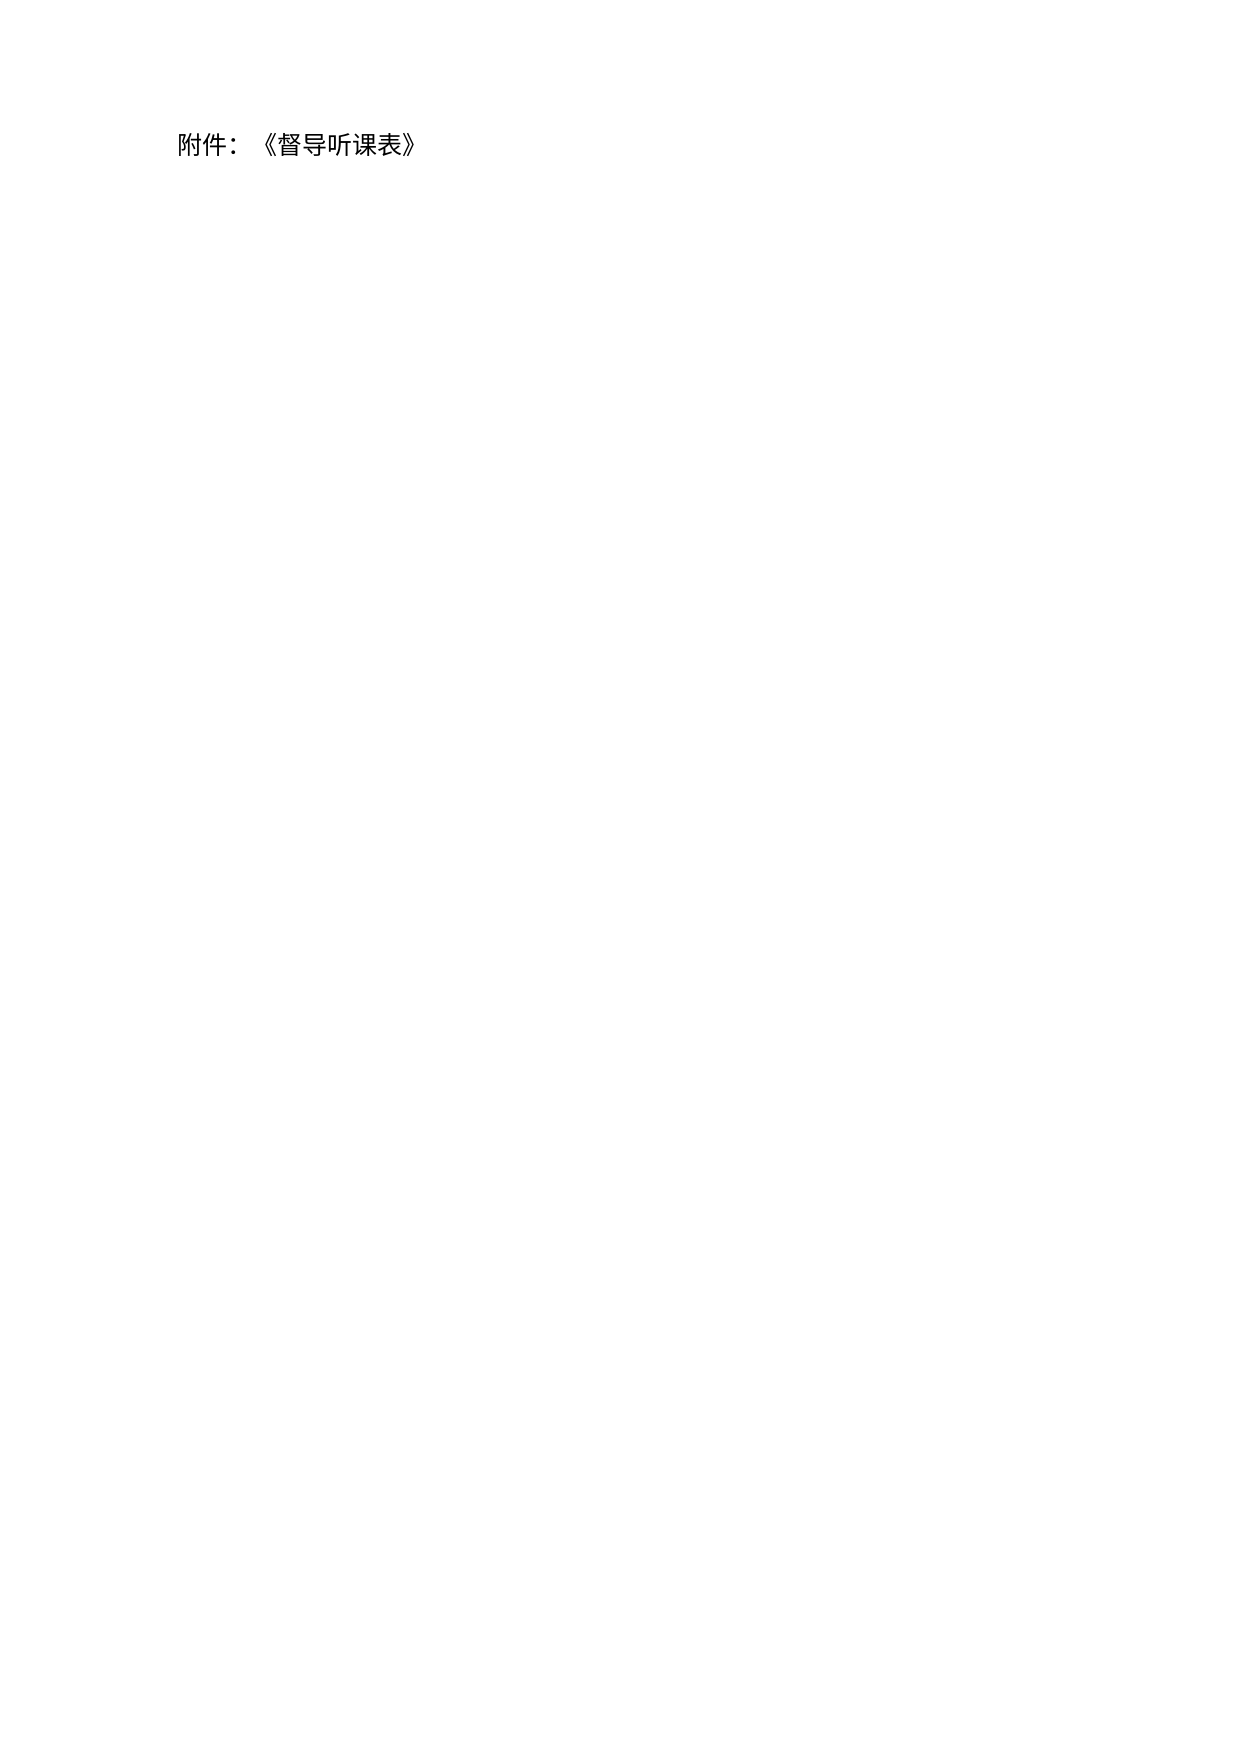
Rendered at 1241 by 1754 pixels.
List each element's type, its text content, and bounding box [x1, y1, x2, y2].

text 附件：《督导听课表》 [177, 121, 1127, 163]
